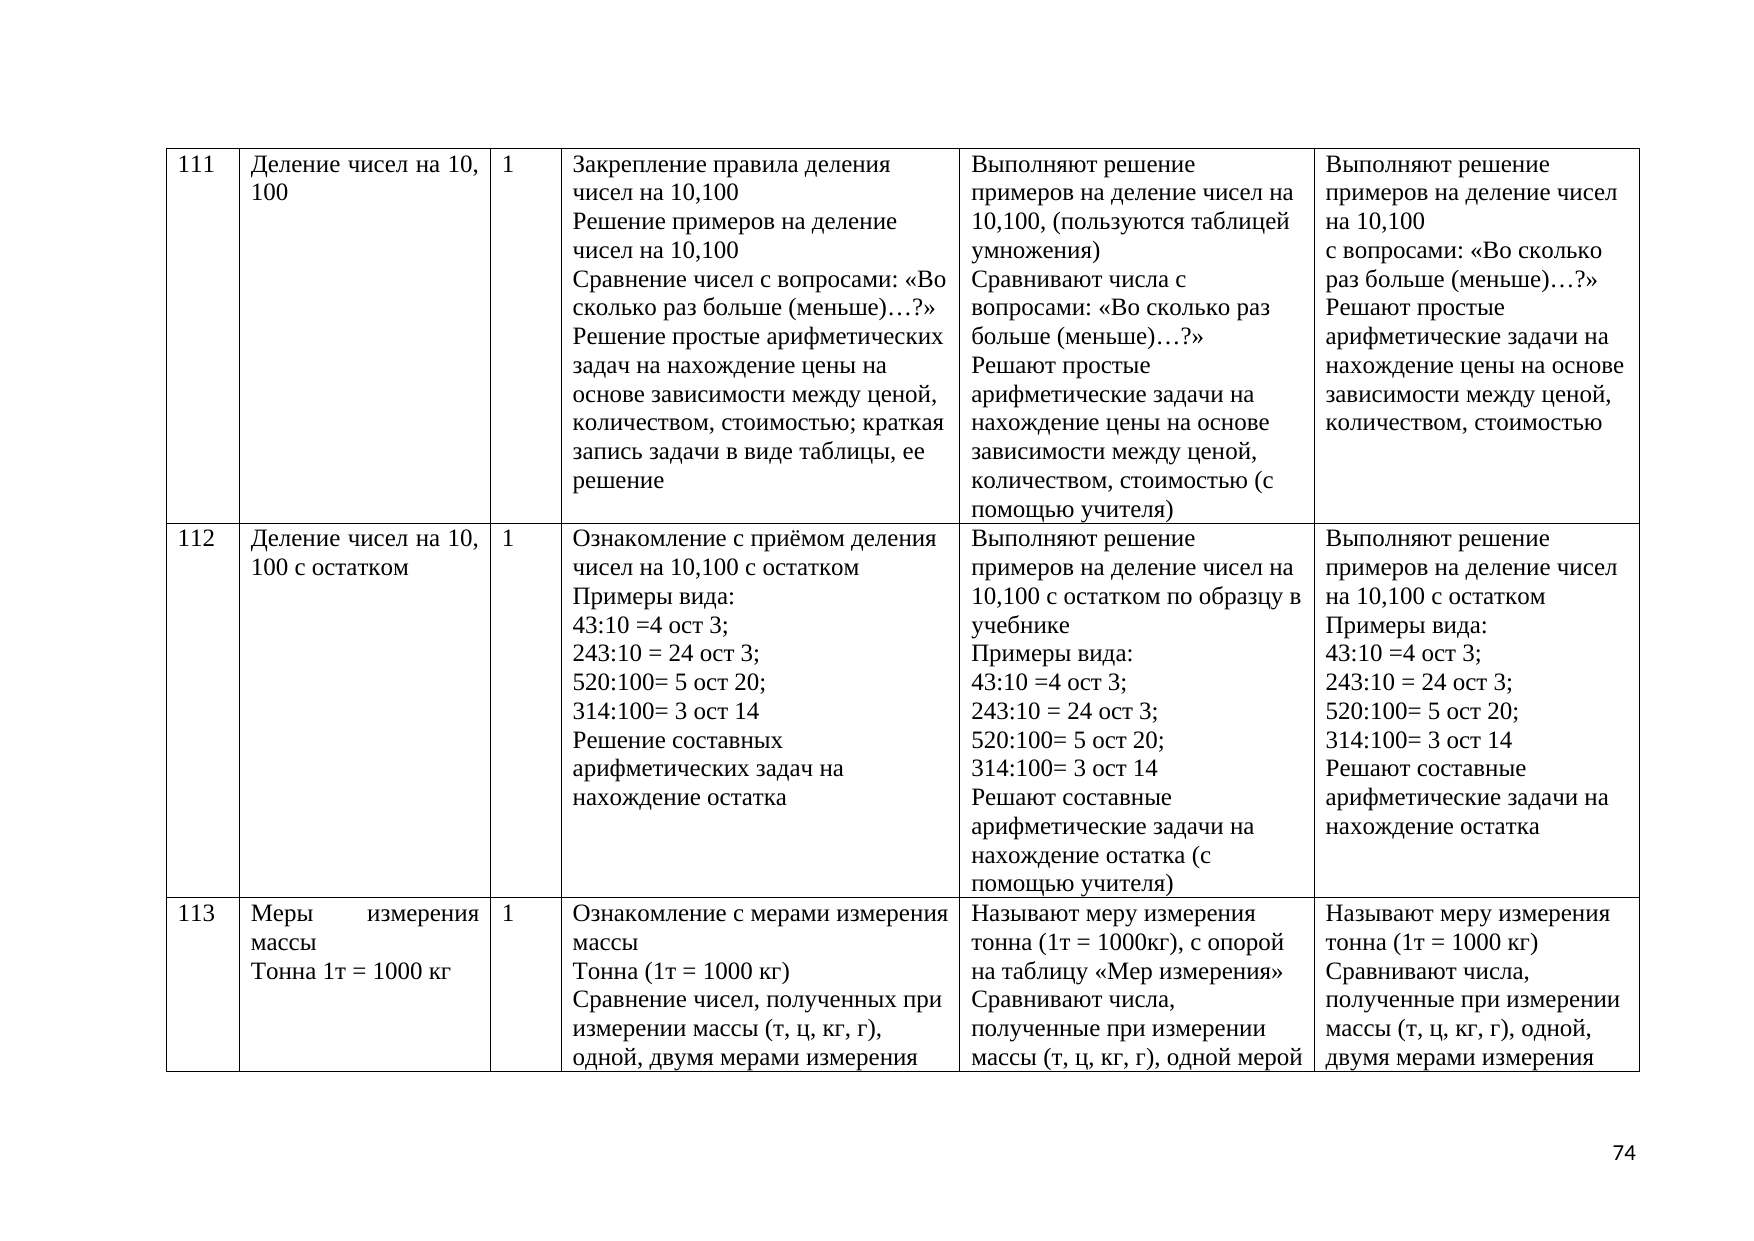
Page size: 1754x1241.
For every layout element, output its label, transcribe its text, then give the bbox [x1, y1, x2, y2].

table_header Выполняют решение примеров на деление чисел на 10,100, (пользуются таблицей умножения) Сравнивают числа с вопросами: «Во сколько раз больше (меньше)…?» Решают простые арифметические задачи на нахождение цены на основе зависимости между ценой, количеством, стоимостью (с помощью учителя) [960, 149, 1314, 522]
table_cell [562, 898, 959, 1071]
table_header 111 [167, 149, 239, 522]
table_cell Деление чисел на 10, 100 с остатком [240, 524, 490, 897]
table_header Закрепление правила деления чисел на 10,100 Решение примеров на деление чисел на 10,100 Сравнение чисел с вопросами: «Во сколько раз больше (меньше)…?» Решение простые арифметических задач на нахождение цены на основе зависимости между ценой, количеством, стоимостью; краткая запись задачи в виде таблицы, ее решение [562, 149, 959, 522]
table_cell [960, 898, 1314, 1071]
table_header Деление чисел на 10, 100 [240, 149, 490, 522]
table_cell Ознакомление с приёмом деления чисел на 10,100 с остатком Примеры вида: 43:10 =4 ост 3; 243:10 = 24 ост 3; 520:100= 5 ост 20; 314:100= 3 ост 14 Решение составных арифметических задач на нахождение остатка [562, 524, 959, 897]
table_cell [240, 898, 490, 1071]
table_cell Выполняют решение примеров на деление чисел на 10,100 с остатком по образцу в учебнике Примеры вида: 43:10 =4 ост 3; 243:10 = 24 ост 3; 520:100= 5 ост 20; 314:100= 3 ост 14 Решают составные арифметические задачи на нахождение остатка (с помощью учителя) [960, 524, 1314, 897]
table_cell 112 [167, 524, 239, 897]
table_cell 1 [491, 524, 561, 897]
table_cell 1 [491, 898, 561, 1071]
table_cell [1315, 898, 1639, 1071]
table_header Выполняют решение примеров на деление чисел на 10,100 с вопросами: «Во сколько раз больше (меньше)…?» Решают простые арифметические задачи на нахождение цены на основе зависимости между ценой, количеством, стоимостью [1315, 149, 1639, 522]
table_cell Выполняют решение примеров на деление чисел на 10,100 с остатком Примеры вида: 43:10 =4 ост 3; 243:10 = 24 ост 3; 520:100= 5 ост 20; 314:100= 3 ост 14 Решают составные арифметические задачи на нахождение остатка [1315, 524, 1639, 897]
table_cell 113 [167, 898, 239, 1071]
table_header 1 [491, 149, 561, 522]
